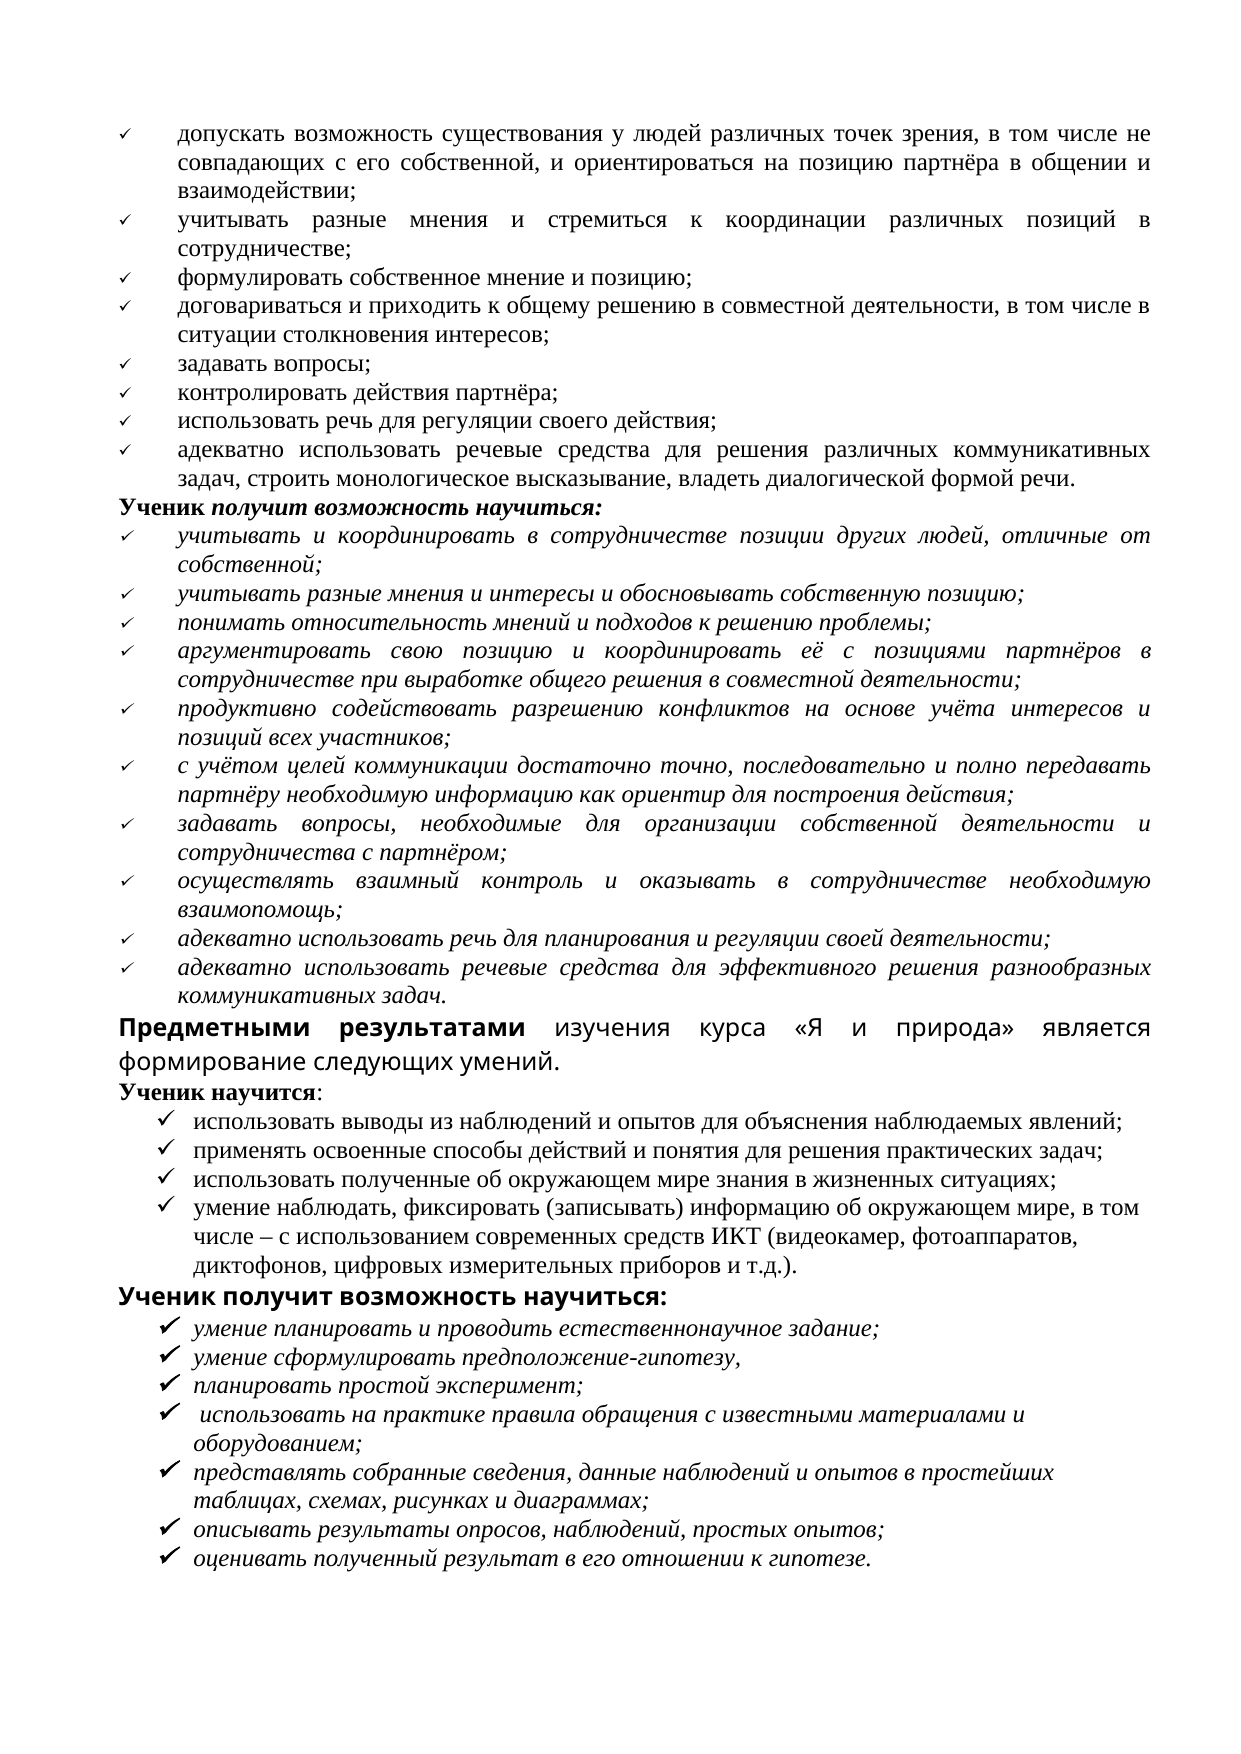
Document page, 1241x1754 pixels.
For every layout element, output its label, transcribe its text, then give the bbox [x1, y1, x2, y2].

list задавать вопросы, необходимые для организации собственной деятельности и сотрудничества с партнёром; [118, 808, 1152, 866]
list понимать относительность мнений и подходов к решению проблемы; [118, 607, 1152, 636]
list представлять собранные сведения, данные наблюдений и опытов в простейших таблицах, схемах, рисунках и диаграммах; [156, 1457, 1152, 1514]
list использовать на практике правила обращения с известными материалами и оборудованием; [156, 1399, 1152, 1457]
list использовать выводы из наблюдений и опытов для объяснения наблюдаемых явлений; [156, 1106, 1152, 1135]
list учитывать и координировать в сотрудничестве позиции других людей, отличные от собственной; [118, 521, 1152, 578]
list адекватно использовать речь для планирования и регуляции своей деятельности; [118, 923, 1152, 952]
list аргументировать свою позицию и координировать её с позициями партнёров в сотрудничестве при выработке общего решения в совместной деятельности; [118, 636, 1152, 693]
list умение планировать и проводить естественнонаучное задание; [156, 1313, 1152, 1342]
text Ученик получит возможность научиться: [118, 492, 1152, 521]
list осуществлять взаимный контроль и оказывать в сотрудничестве необходимую взаимопомощь; [118, 866, 1152, 923]
list применять освоенные способы действий и понятия для решения практических задач; [156, 1135, 1152, 1164]
list продуктивно содействовать разрешению конфликтов на основе учёта интересов и позиций всех участников; [118, 693, 1152, 751]
list с учётом целей коммуникации достаточно точно, последовательно и полно передавать партнёру необходимую информацию как ориентир для построения действия; [118, 751, 1152, 808]
list договариваться и приходить к общему решению в совместной деятельности, в том числе в ситуации столкновения интересов; [118, 291, 1152, 348]
list задавать вопросы; [118, 348, 1152, 377]
list оценивать полученный результат в его отношении к гипотезе. [156, 1543, 1152, 1572]
list планировать простой эксперимент; [156, 1370, 1152, 1399]
list умение сформулировать предположение-гипотезу, [156, 1342, 1152, 1370]
list использовать полученные об окружающем мире знания в жизненных ситуациях; [156, 1164, 1152, 1192]
list адекватно использовать речевые средства для эффективного решения разнообразных коммуникативных задач. [118, 952, 1152, 1009]
list умение наблюдать, фиксировать (записывать) информацию об окружающем мире, в том числе – с использованием современных средств ИКТ (видеокамер, фотоаппаратов, диктофонов, цифровых измерительных приборов и т.д.). [156, 1192, 1152, 1279]
text Ученик научится: [118, 1077, 1152, 1106]
list учитывать разные мнения и интересы и обосновывать собственную позицию; [118, 578, 1152, 607]
text Ученик получит возможность научиться: [118, 1279, 1152, 1313]
list адекватно использовать речевые средства для решения различных коммуникативных задач, строить монологическое высказывание, владеть диалогической формой речи. [118, 434, 1152, 492]
list формулировать собственное мнение и позицию; [118, 262, 1152, 291]
list описывать результаты опросов, наблюдений, простых опытов; [156, 1514, 1152, 1543]
list учитывать разные мнения и стремиться к координации различных позиций в сотрудничестве; [118, 204, 1152, 262]
list контролировать действия партнёра; [118, 377, 1152, 406]
text Предметными результатами изучения курса «Я и природа» является формирование следующих умений. [118, 1009, 1152, 1077]
list допускать возможность существования у людей различных точек зрения, в том числе не совпадающих с его собственной, и ориентироваться на позицию партнёра в общении и взаимодействии; [118, 118, 1152, 204]
list использовать речь для регуляции своего действия; [118, 406, 1152, 434]
